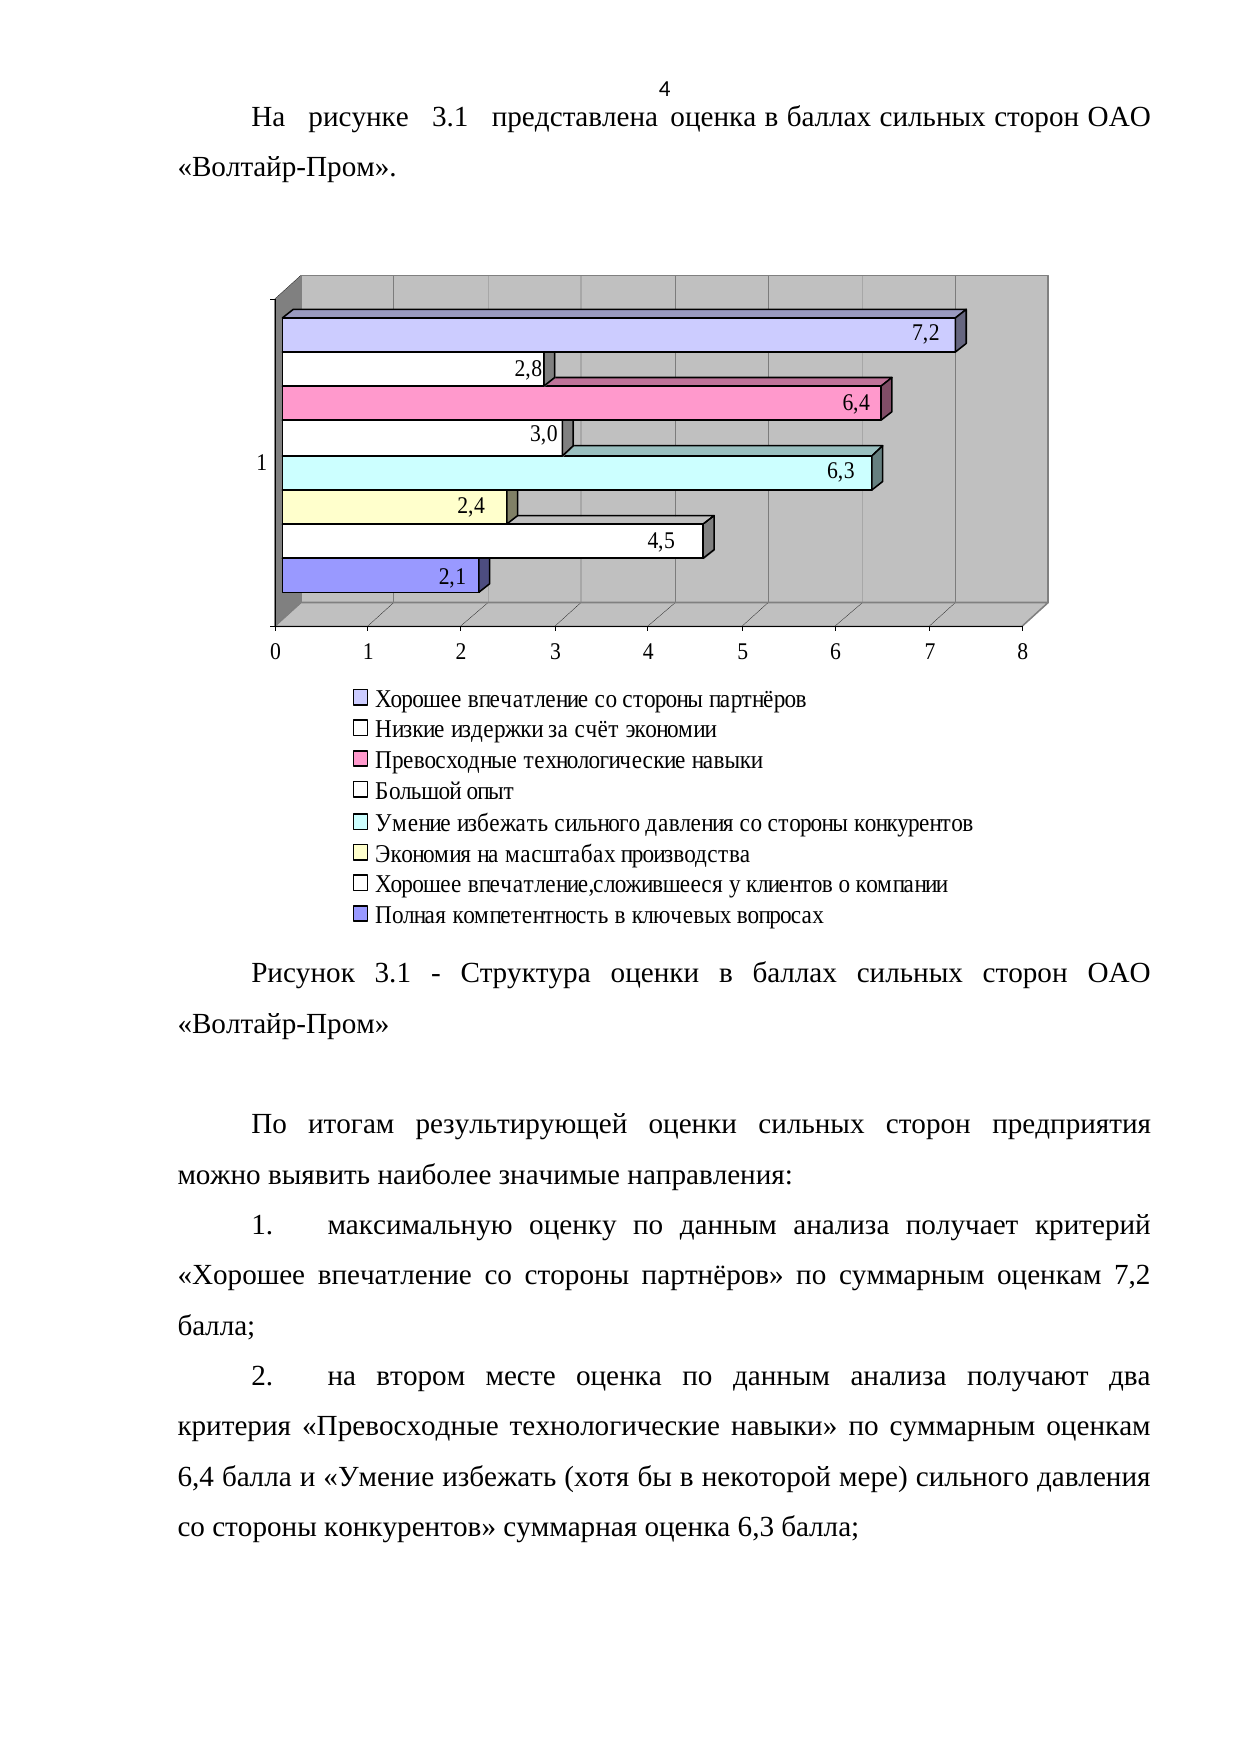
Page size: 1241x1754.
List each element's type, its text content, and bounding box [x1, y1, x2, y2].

list максимальную оценку по данным анализа получает критерий «Хорошее впечатление со стороны партнёров» по суммарным оценкам 7,2 балла; [177, 1207, 1152, 1341]
text По итогам результирующей оценки сильных сторон предприятия можно выявить наиболее значимые направления: [177, 1106, 1152, 1190]
text На рисунке 3.1 представлена оценка в баллах сильных сторон ОАО «Волтайр-Пром». [177, 99, 1152, 183]
text Рисунок 3.1 - Структура оценки в баллах сильных сторон ОАО «Волтайр-Пром» [177, 956, 1152, 1039]
list на втором месте оценка по данным анализа получают два критерия «Превосходные технологические навыки» по суммарным оценкам 6,4 балла и «Умение избежать (хотя бы в некоторой мере) сильного давления со стороны конкурентов» суммарная оценка 6,3 балла; [177, 1358, 1152, 1542]
